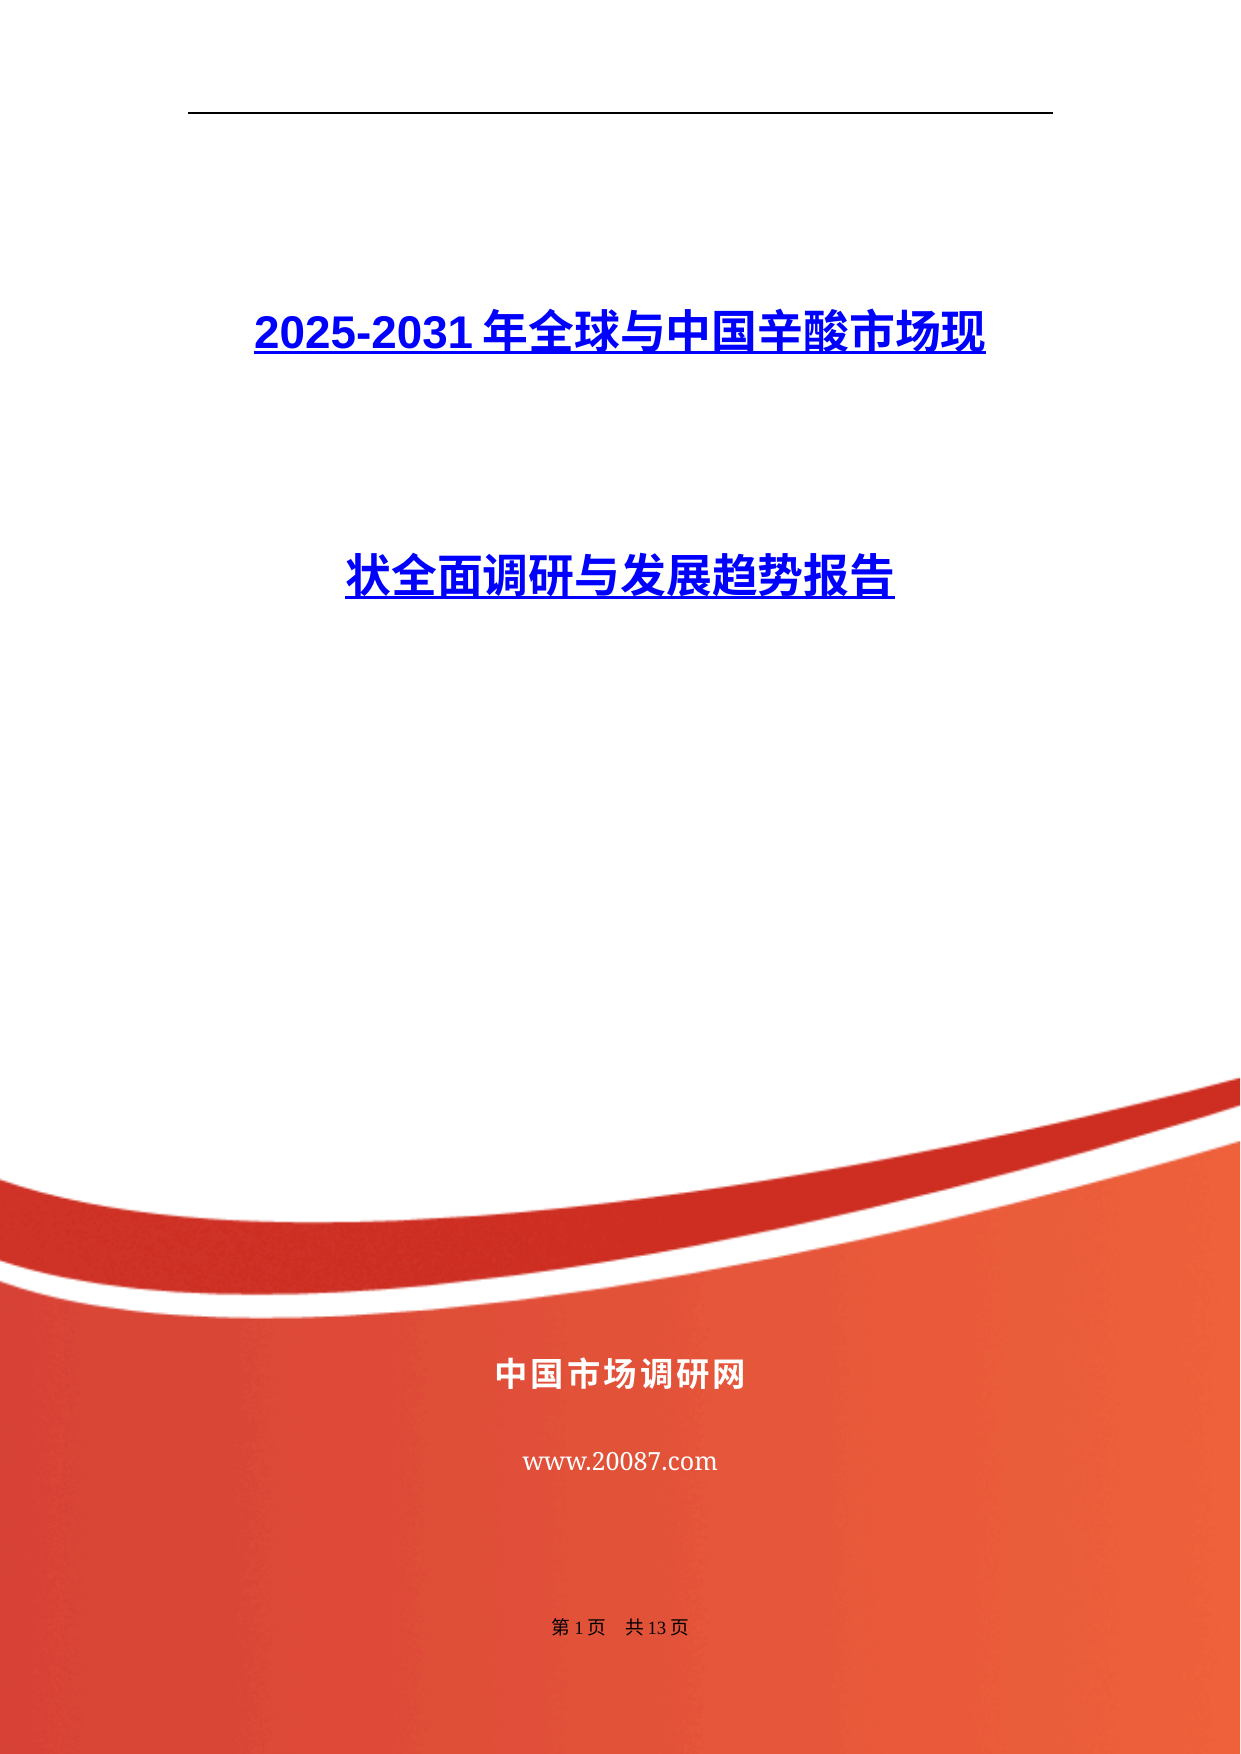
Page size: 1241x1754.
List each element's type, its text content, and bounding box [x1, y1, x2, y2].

subtitle 中国市场调研网 [187, 1339, 1053, 1404]
picture [0, 1006, 1241, 1754]
table_header 2025-2031年全球与中国辛酸市场现状全面调研与发展趋势报告 [188, 207, 1053, 773]
text www.20087.com [187, 1428, 1053, 1493]
